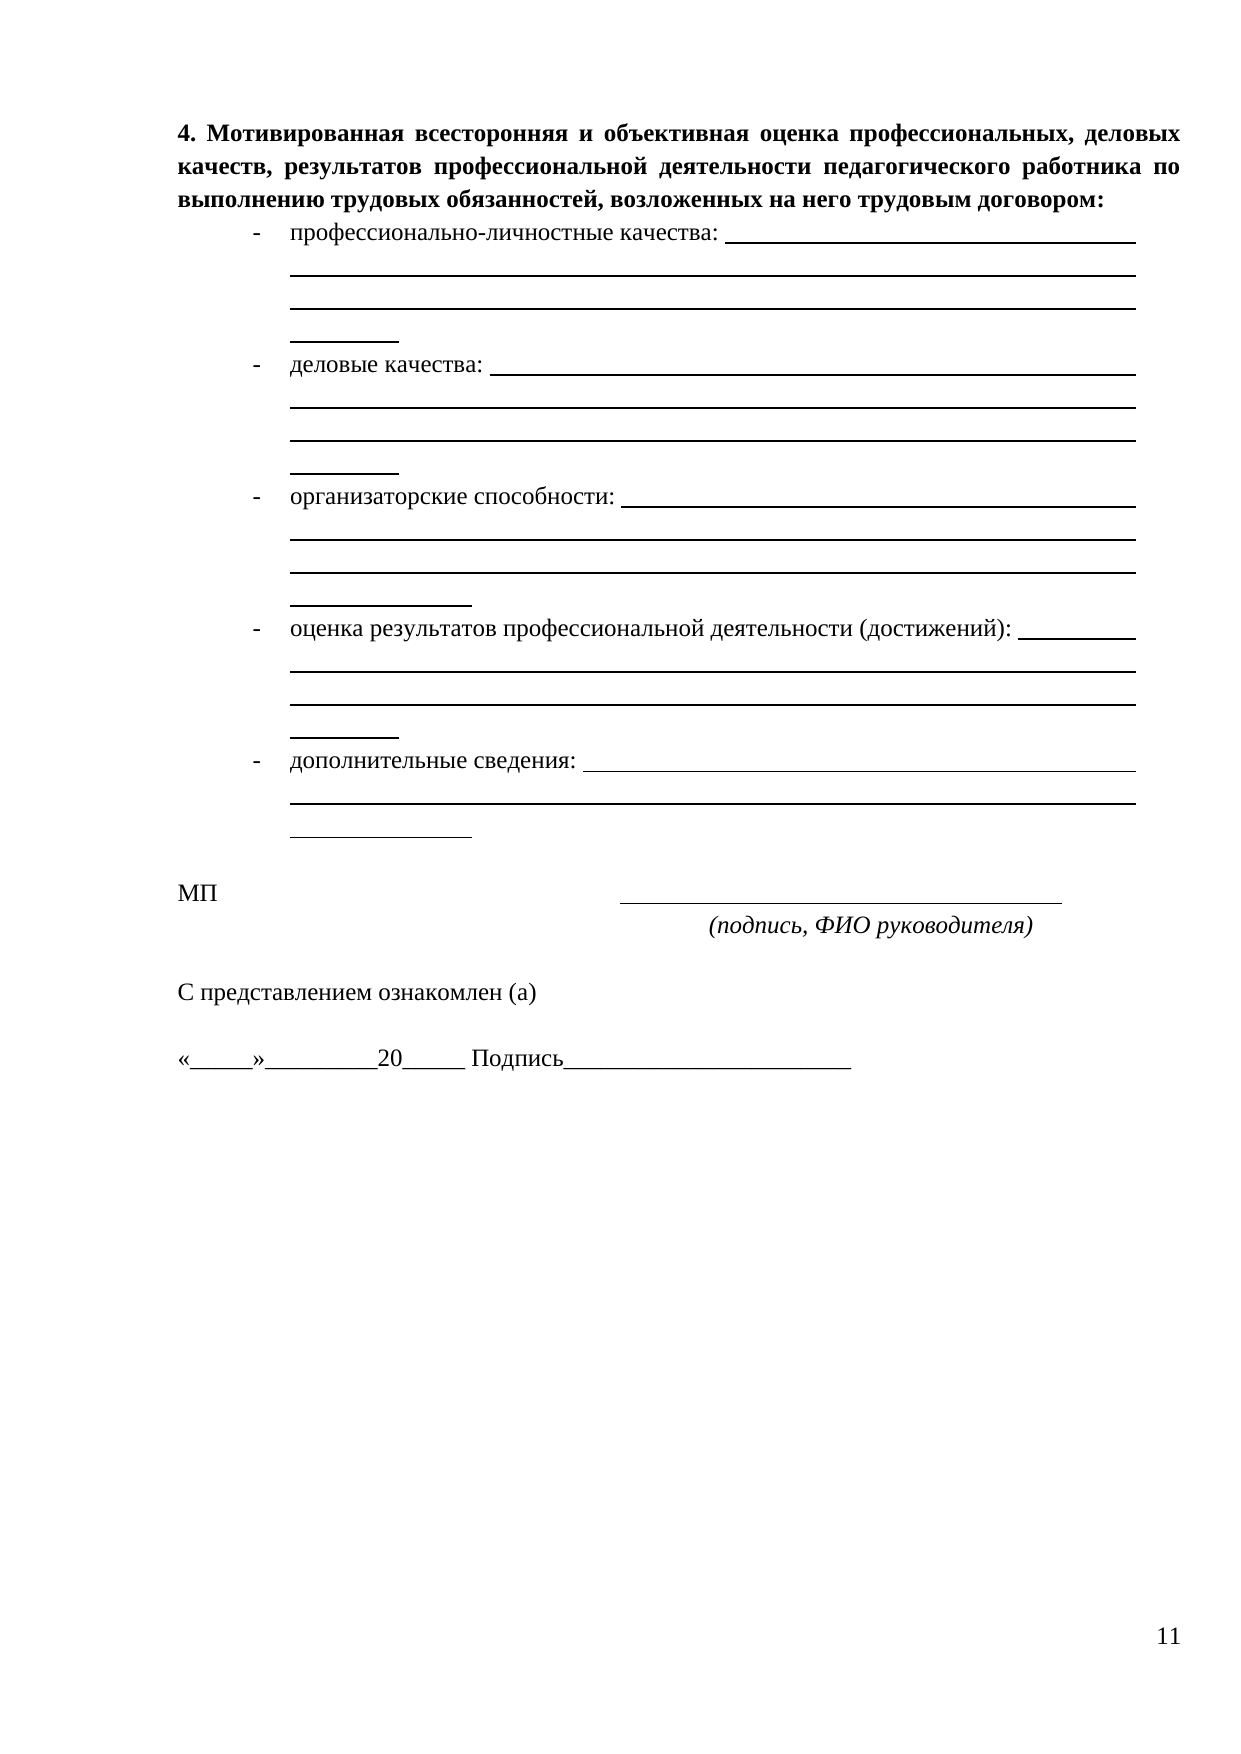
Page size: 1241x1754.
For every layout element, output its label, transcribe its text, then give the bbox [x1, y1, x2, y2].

text (подпись, ФИО руководителя) [627, 911, 1181, 939]
text «_____»_________20_____ Подпись_______________________ [177, 1043, 1181, 1071]
text 4. Мотивированная всесторонняя и объективная оценка профессиональных, деловых качеств, результатов профессиональной деятельности педагогического работника по выполнению трудовых обязанностей, возложенных на него трудовым договором: [177, 118, 1181, 213]
list оценка результатов профессиональной деятельности (достижений): [252, 613, 1181, 741]
text С представлением ознакомлен (а) [177, 977, 1181, 1005]
list профессионально-личностные качества: [252, 217, 1181, 345]
list организаторские способности: [252, 481, 1181, 609]
text МП [177, 878, 1181, 906]
list дополнительные сведения: [252, 746, 1181, 840]
list деловые качества: [252, 349, 1181, 477]
